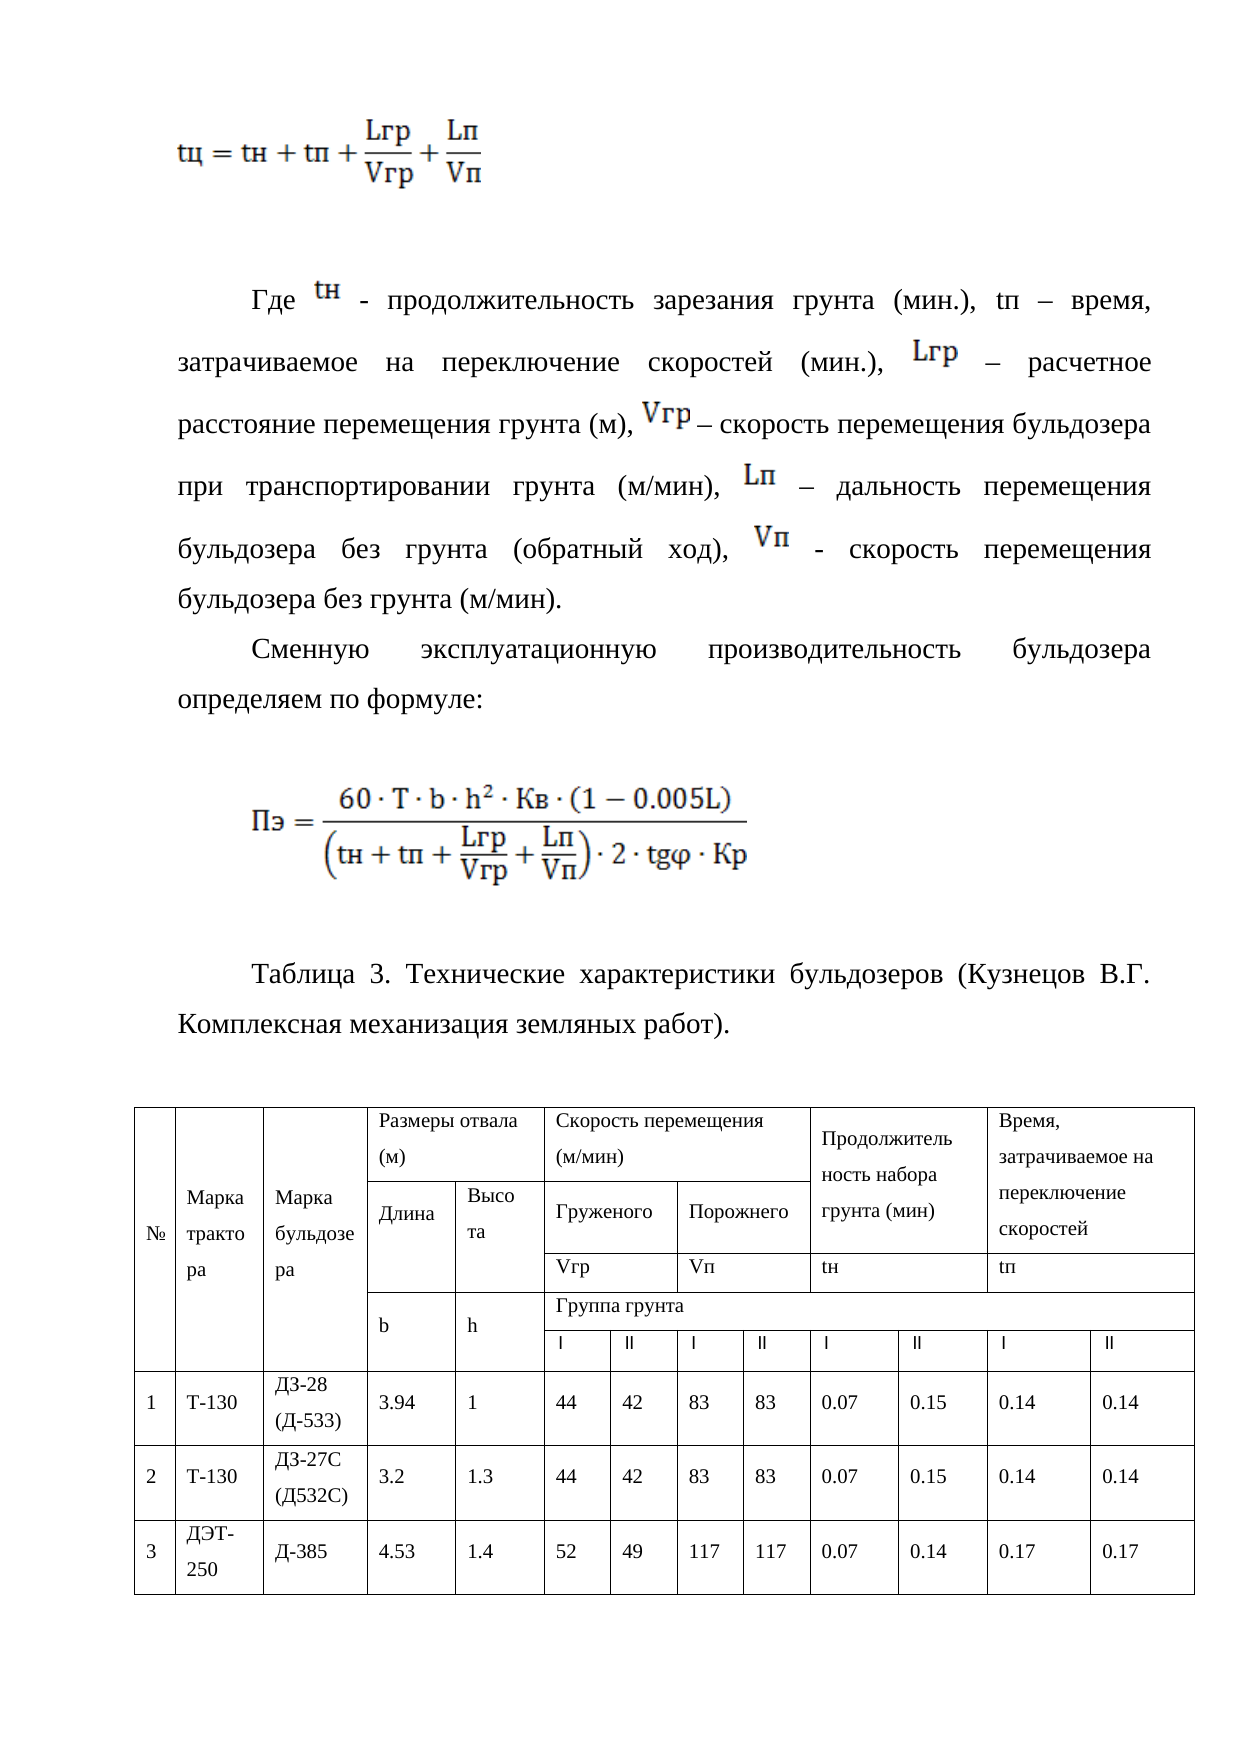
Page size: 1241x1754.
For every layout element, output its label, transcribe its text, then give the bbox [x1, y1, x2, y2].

table_header Марка бульдозера [264, 1108, 367, 1371]
table_cell । [988, 1331, 1090, 1371]
table_cell 83 [678, 1446, 743, 1520]
table_cell 44 [545, 1446, 610, 1520]
table_cell 3.2 [368, 1446, 455, 1520]
table_cell tн [811, 1254, 987, 1292]
table_header Продолжитель ность набора грунта (мин) [811, 1108, 987, 1253]
table_header Скорость перемещения (м/мин) [545, 1108, 810, 1181]
table_cell 0.07 [811, 1446, 898, 1520]
table_cell 117 [678, 1521, 743, 1594]
picture [642, 394, 690, 434]
table_cell Vп [678, 1254, 810, 1292]
picture [251, 782, 747, 892]
table_cell 0.14 [1091, 1372, 1194, 1445]
table_cell 49 [611, 1521, 677, 1594]
table_cell 117 [744, 1521, 810, 1594]
table_header Марка трактора [176, 1108, 263, 1371]
table_cell Д-385 [264, 1521, 367, 1594]
table_cell 0.14 [988, 1446, 1090, 1520]
table_cell Vгр [545, 1254, 677, 1292]
table_cell 42 [611, 1372, 677, 1445]
table_cell 1.3 [456, 1446, 544, 1520]
table_header Размеры отвала (м) [368, 1108, 544, 1181]
table_cell 1 [135, 1372, 175, 1445]
table_cell 0.14 [988, 1372, 1090, 1445]
table_cell Группа грунта [545, 1293, 1194, 1330]
table_cell 0.17 [988, 1521, 1090, 1594]
table_cell 4.53 [368, 1521, 455, 1594]
table_cell b [368, 1293, 455, 1371]
picture [912, 332, 958, 372]
table_cell । [811, 1331, 898, 1371]
table_cell h [456, 1293, 544, 1371]
text Сменную эксплуатационную производительность бульдозера определяем по формуле: [177, 631, 1152, 715]
table_cell Длина [368, 1182, 455, 1292]
table_cell Высо та [456, 1182, 544, 1292]
table_cell । [678, 1331, 743, 1371]
table_cell 0.17 [1091, 1521, 1194, 1594]
table_cell ॥ [744, 1331, 810, 1371]
table_cell । [545, 1331, 610, 1371]
table_cell Груженого [545, 1182, 677, 1253]
picture [314, 270, 341, 310]
text Таблица 3. Технические характеристики бульдозеров (Кузнецов В.Г. Комплексная механизация земляных работ). [177, 956, 1152, 1040]
table_header № [135, 1108, 175, 1371]
table_cell Т-130 [176, 1372, 263, 1445]
table_cell tп [988, 1254, 1194, 1292]
table_cell 83 [678, 1372, 743, 1445]
table_cell 0.14 [1091, 1446, 1194, 1520]
table_cell ДЗ-28 (Д-533) [264, 1372, 367, 1445]
table_cell ДЭТ-250 [176, 1521, 263, 1594]
table_cell 0.07 [811, 1521, 898, 1594]
picture [743, 456, 777, 496]
table_cell 83 [744, 1372, 810, 1445]
table_cell Порожнего [678, 1182, 810, 1253]
table_cell 3.94 [368, 1372, 455, 1445]
table_cell ॥ [899, 1331, 987, 1371]
table_cell 3 [135, 1521, 175, 1594]
table_cell ДЗ-27С (Д532С) [264, 1446, 367, 1520]
table_cell 0.14 [899, 1521, 987, 1594]
picture [177, 118, 481, 195]
table_cell ॥ [1091, 1331, 1194, 1371]
table_cell 0.15 [899, 1372, 987, 1445]
table_header Время, затрачиваемое на переключение скоростей [988, 1108, 1194, 1253]
table_cell 52 [545, 1521, 610, 1594]
table_cell 1.4 [456, 1521, 544, 1594]
table_cell 83 [744, 1446, 810, 1520]
table_cell 0.07 [811, 1372, 898, 1445]
table_cell 42 [611, 1446, 677, 1520]
table_cell Т-130 [176, 1446, 263, 1520]
text Где - продолжительность зарезания грунта (мин.), tп – время, затрачиваемое на переключение скоростей (мин.), – расчетное расстояние перемещения грунта (м), – скорость перемещения бульдозера при транспортировании грунта (м/мин), – дальность перемещения бульдозера без грунта (обратный ход), - скорость перемещения бульдозера без грунта (м/мин). [177, 270, 1152, 614]
table_cell ॥ [611, 1331, 677, 1371]
table_cell 0.15 [899, 1446, 987, 1520]
table_cell 44 [545, 1372, 610, 1445]
table_cell 1 [456, 1372, 544, 1445]
table_cell 2 [135, 1446, 175, 1520]
picture [754, 518, 789, 558]
